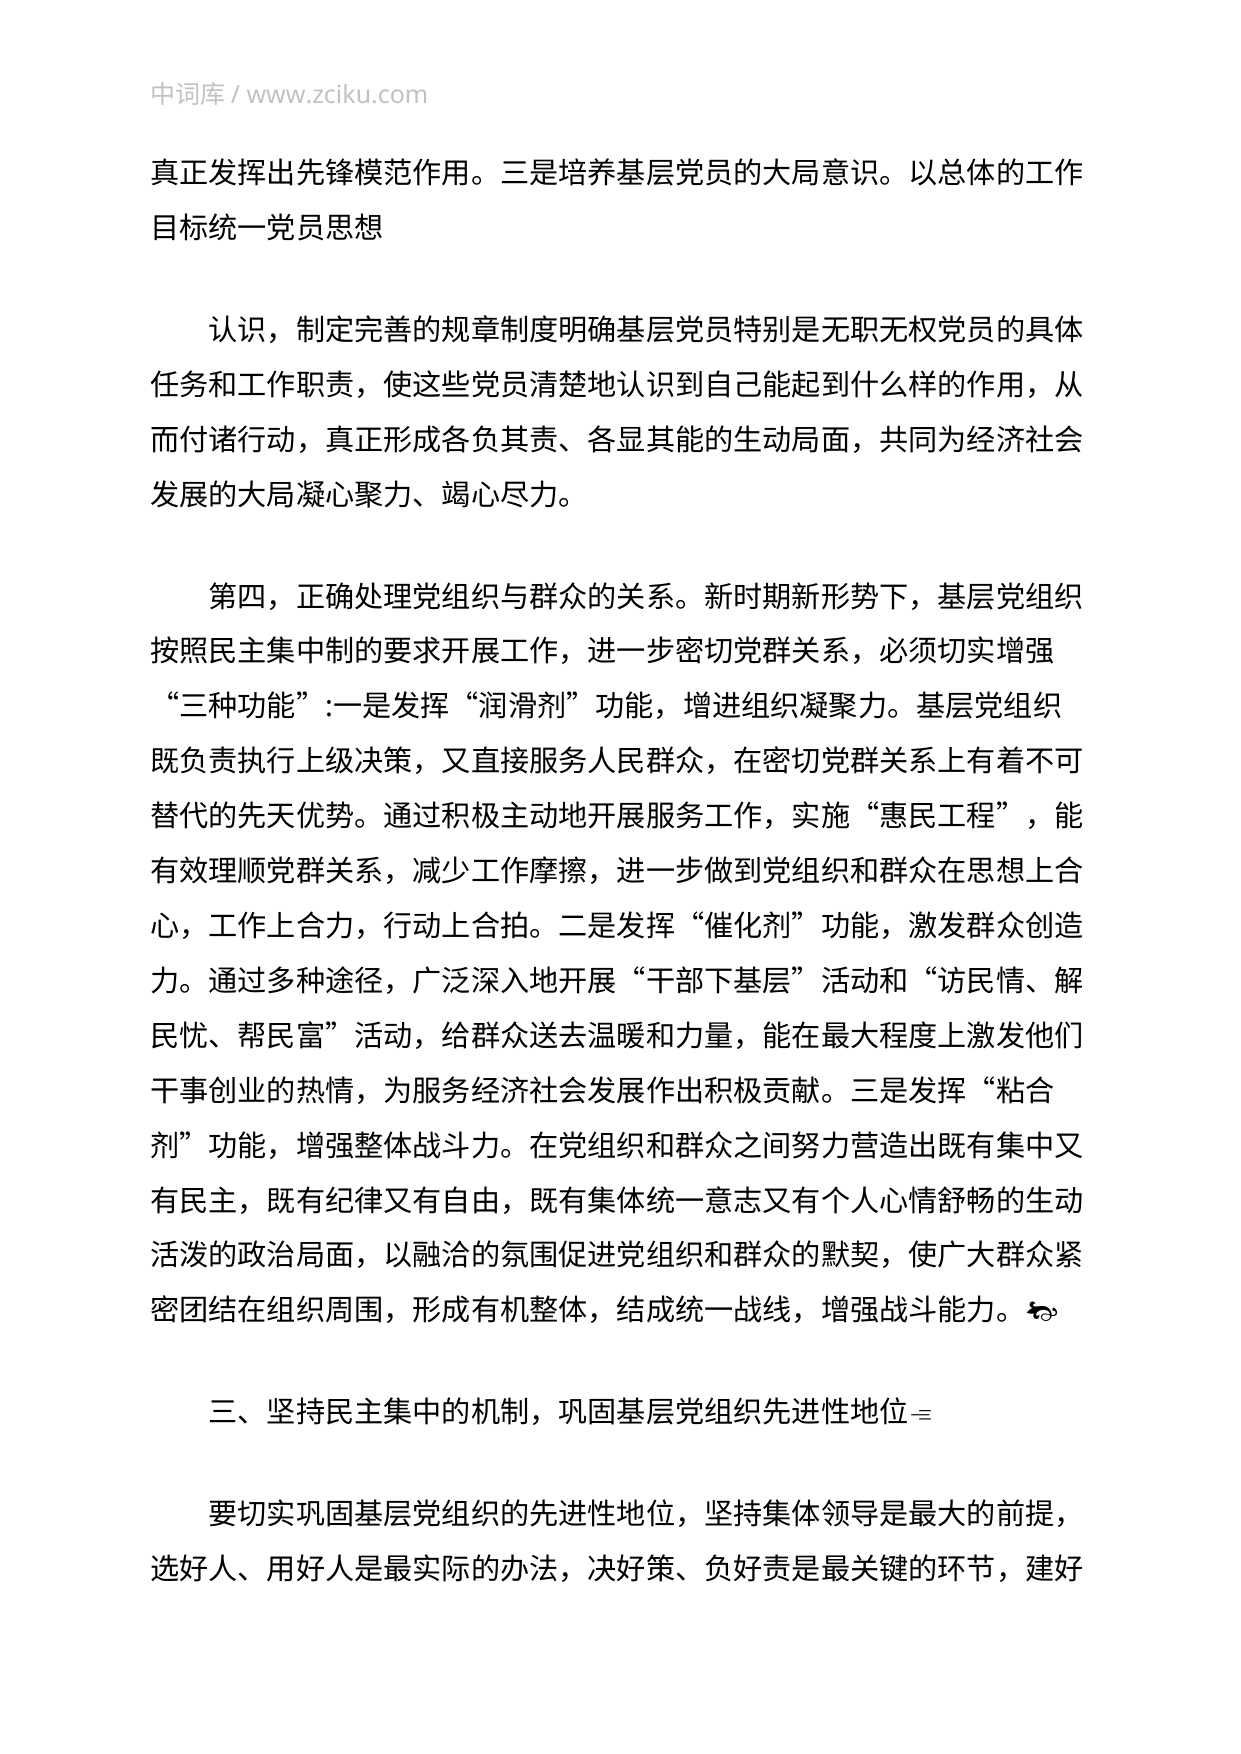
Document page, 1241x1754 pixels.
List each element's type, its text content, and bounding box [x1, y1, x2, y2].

text 第四，正确处理党组织与群众的关系。新时期新形势下，基层党组织按照民主集中制的要求开展工作，进一步密切党群关系，必须切实增强“三种功能”:一是发挥“润滑剂”功能，增进组织凝聚力。基层党组织既负责执行上级决策，又直接服务人民群众，在密切党群关系上有着不可替代的先天优势。通过积极主动地开展服务工作，实施“惠民工程”，能有效理顺党群关系，减少工作摩擦，进一步做到党组织和群众在思想上合心，工作上合力，行动上合拍。二是发挥“催化剂”功能，激发群众创造力。通过多种途径，广泛深入地开展“干部下基层”活动和“访民情、解民忧、帮民富”活动，给群众送去温暖和力量，能在最大程度上激发他们干事创业的热情，为服务经济社会发展作出积极贡献。三是发挥“粘合剂”功能，增强整体战斗力。在党组织和群众之间努力营造出既有集中又有民主，既有纪律又有自由，既有集体统一意志又有个人心情舒畅的生动活泼的政治局面，以融洽的氛围促进党组织和群众的默契，使广大群众紧密团结在组织周围，形成有机整体，结成统一战线，增强战斗能力。 [150, 573, 1090, 1329]
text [150, 150, 1090, 247]
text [150, 1490, 1090, 1588]
text 三、坚持民主集中的机制，巩固基层党组织先进性地位 [150, 1389, 1090, 1431]
text 认识，制定完善的规章制度明确基层党员特别是无职无权党员的具体任务和工作职责，使这些党员清楚地认识到自己能起到什么样的作用，从而付诸行动，真正形成各负其责、各显其能的生动局面，共同为经济社会发展的大局凝心聚力、竭心尽力。 [150, 307, 1090, 514]
